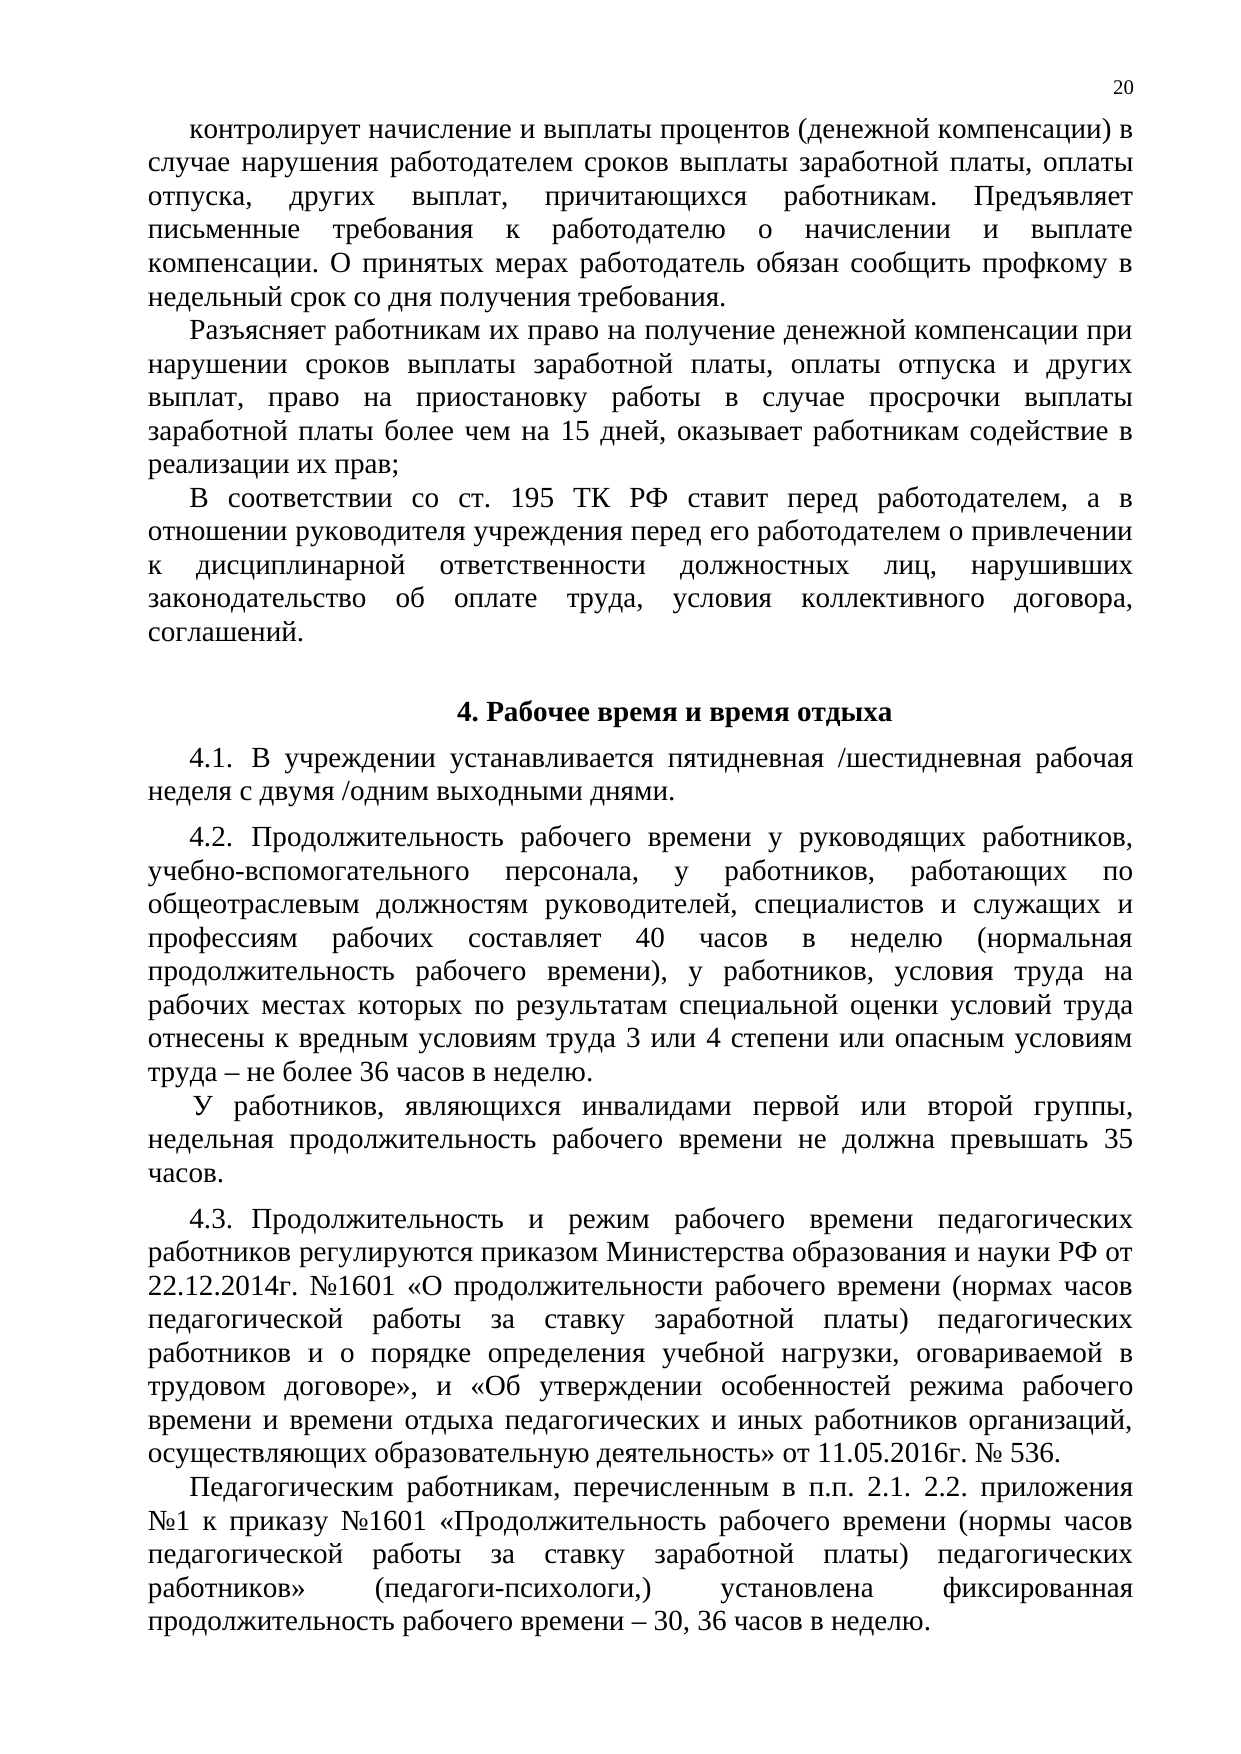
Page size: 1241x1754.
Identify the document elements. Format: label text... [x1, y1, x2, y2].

text 4. Рабочее время и время отдыха [148, 694, 1160, 727]
list контролирует начисление и выплаты процентов (денежной компенсации) в случае нарушения работодателем сроков выплаты заработной платы, оплаты отпуска, других выплат, причитающихся работникам. Предъявляет письменные требования к работодателю о начислении и выплате компенсации. О принятых мерах работодатель обязан сообщить профкому в недельный срок со дня получения требования. [148, 111, 1134, 312]
list Продолжительность и режим рабочего времени педагогических работников регулируются приказом Министерства образования и науки РФ от 22.12.2014г. №1601 «О продолжительности рабочего времени (нормах часов педагогической работы за ставку заработной платы) педагогических работников и о порядке определения учебной нагрузки, оговариваемой в трудовом договоре», и «Об утверждении особенностей режима рабочего времени и времени отдыха педагогических и иных работников организаций, осуществляющих образовательную деятельность» от 11.05.2016г. № 536. [148, 1201, 1134, 1469]
list Разъясняет работникам их право на получение денежной компенсации при нарушении сроков выплаты заработной платы, оплаты отпуска и других выплат, право на приостановку работы в случае просрочки выплаты заработной платы более чем на 15 дней, оказывает работникам содействие в реализации их прав; [148, 312, 1134, 480]
text Педагогическим работникам, перечисленным в п.п. 2.1. 2.2. приложения №1 к приказу №1601 «Продолжительность рабочего времени (нормы часов педагогической работы за ставку заработной платы) педагогических работников» (педагоги-психологи,) установлена фиксированная продолжительность рабочего времени – 30, 36 часов в неделю. [148, 1469, 1134, 1637]
list Продолжительность рабочего времени у руководящих работников, учебно-вспомогательного персонала, у работников, работающих по общеотраслевым должностям руководителей, специалистов и служащих и профессиям рабочих составляет 40 часов в неделю (нормальная продолжительность рабочего времени), у работников, условия труда на рабочих местах которых по результатам специальной оценки условий труда отнесены к вредным условиям труда 3 или 4 степени или опасным условиям труда – не более 36 часов в неделю. [148, 819, 1134, 1088]
list В соответствии со ст. 195 ТК РФ ставит перед работодателем, а в отношении руководителя учреждения перед его работодателем о привлечении к дисциплинарной ответственности должностных лиц, нарушивших законодательство об оплате труда, условия коллективного договора, соглашений. [148, 480, 1134, 648]
text У работников, являющихся инвалидами первой или второй группы, недельная продолжительность рабочего времени не должна превышать 35 часов. [148, 1088, 1134, 1188]
list В учреждении устанавливается пятидневная /шестидневная рабочая неделя с двумя /одним выходными днями. [148, 740, 1134, 807]
